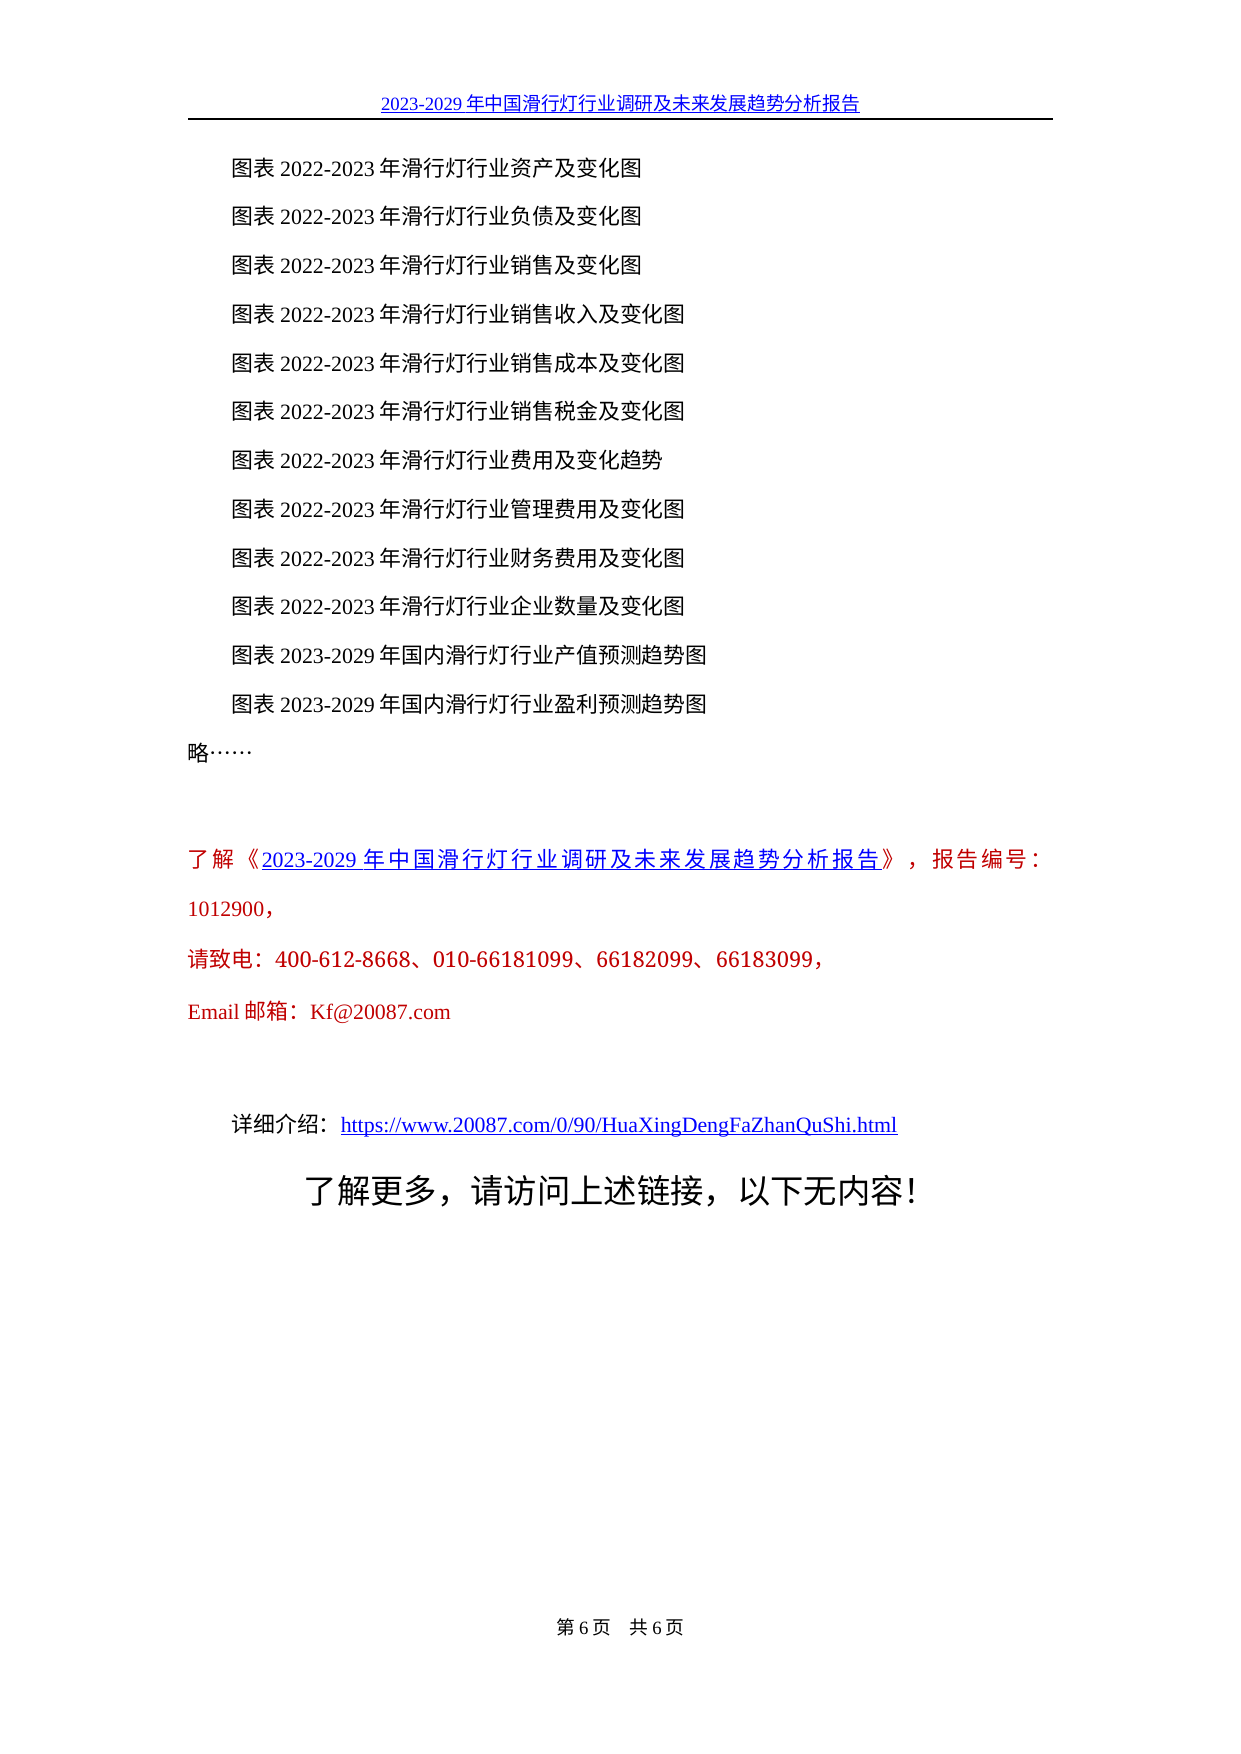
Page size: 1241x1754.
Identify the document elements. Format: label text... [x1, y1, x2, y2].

text 请致电：400-612-8668、010-66181099、66182099、66183099， [187, 942, 1053, 974]
text 了解《2023-2029年中国滑行灯行业调研及未来发展趋势分析报告》，报告编号：1012900， [187, 842, 1053, 923]
text Email邮箱：Kf@20087.com [187, 993, 1053, 1026]
text 详细介绍：https://www.20087.com/0/90/HuaXingDengFaZhanQuShi.html [187, 1106, 1053, 1139]
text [187, 150, 1053, 768]
title 了解更多，请访问上述链接，以下无内容！ [187, 1156, 1053, 1221]
